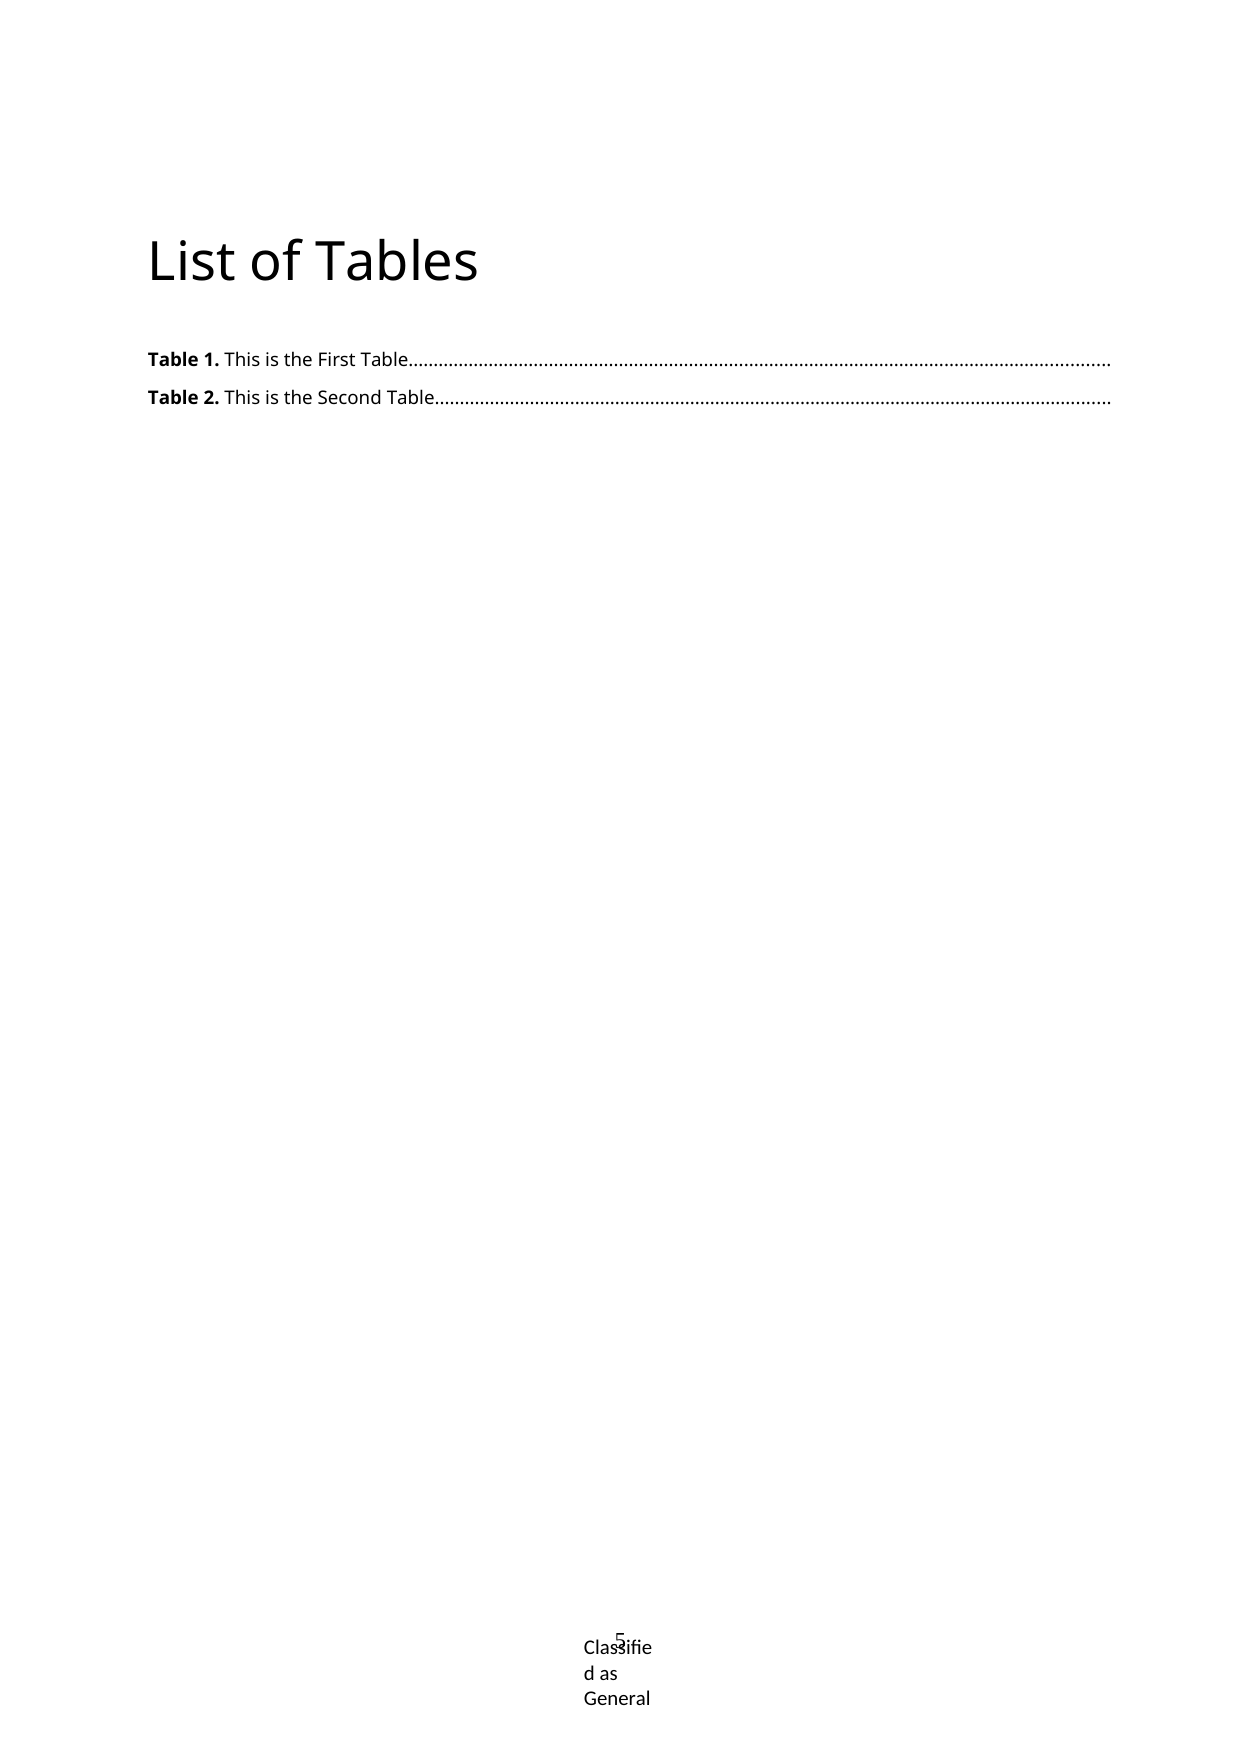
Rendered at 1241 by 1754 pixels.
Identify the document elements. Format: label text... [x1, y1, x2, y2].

text Table 1. This is the First Table 3 [148, 346, 1093, 372]
text Table 2. This is the Second Table 4 [148, 384, 1093, 410]
text List of Tables [148, 223, 1093, 296]
